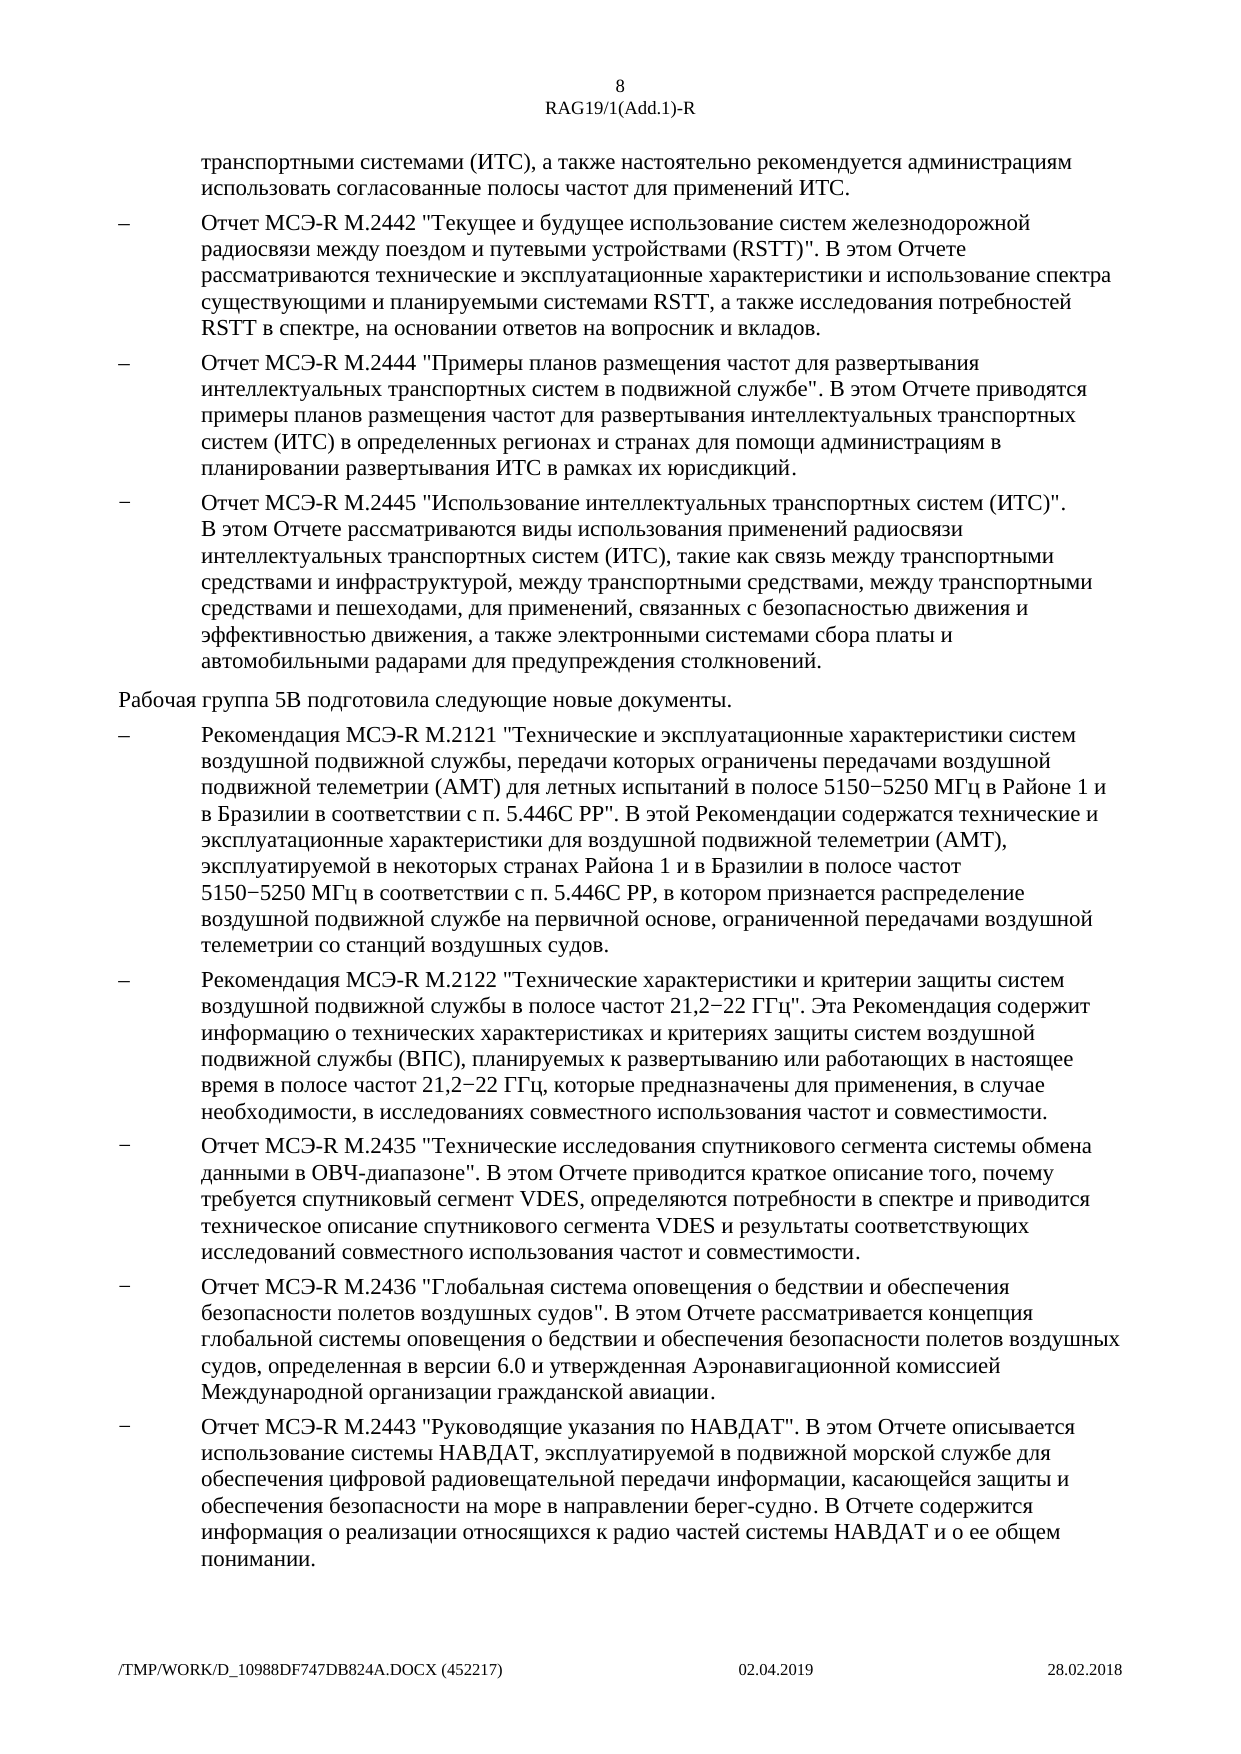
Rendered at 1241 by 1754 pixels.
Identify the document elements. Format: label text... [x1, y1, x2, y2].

text − Отчет МСЭ-R M.2436 "Глобальная система оповещения о бедствии и обеспечения безопасности полетов воздушных судов". В этом Отчете рассматривается концепция глобальной системы оповещения о бедствии и обеспечения безопасности полетов воздушных судов, определенная в версии 6.0 и утвержденная Аэронавигационной комиссией Международной организации гражданской авиации. [118, 1273, 1122, 1404]
text – Отчет МСЭ-R M.2444 "Примеры планов размещения частот для развертывания интеллектуальных транспортных систем в подвижной службе". В этом Отчете приводятся примеры планов размещения частот для развертывания интеллектуальных транспортных систем (ИТС) в определенных регионах и странах для помощи администрациям в планировании развертывания ИТС в рамках их юрисдикций. [118, 349, 1122, 481]
text – Рекомендация МСЭ-R M.2122 "Технические характеристики и критерии защиты систем воздушной подвижной службы в полосе частот 21,2−22 ГГц". Эта Рекомендация содержит информацию о технических характеристиках и критериях защиты систем воздушной подвижной службы (ВПС), планируемых к развертыванию или работающих в настоящее время в полосе частот 21,2−22 ГГц, которые предназначены для применения, в случае необходимости, в исследованиях совместного использования частот и совместимости. [118, 966, 1122, 1124]
text – Отчет МСЭ-R M.2442 "Текущее и будущее использование систем железнодорожной радиосвязи между поездом и путевыми устройствами (RSTT)". В этом Отчете рассматриваются технические и эксплуатационные характеристики и использование спектра существующими и планируемыми системами RSTT, а также исследования потребностей RSTT в спектре, на основании ответов на вопросник и вкладов. [118, 209, 1122, 341]
text − Отчет МСЭ-R M.2443 "Руководящие указания по НАВДАТ". В этом Отчете описывается использование системы НАВДАТ, эксплуатируемой в подвижной морской службе для обеспечения цифровой радиовещательной передачи информации, касающейся защиты и обеспечения безопасности на море в направлении берег-судно. В Отчете содержится информация о реализации относящихся к радио частей системы НАВДАТ и о ее общем понимании. [118, 1413, 1122, 1571]
text – Рекомендация МСЭ-R M.2121 "Технические и эксплуатационные характеристики систем воздушной подвижной службы, передачи которых ограничены передачами воздушной подвижной телеметрии (AMT) для летных испытаний в полосе 5150−5250 МГц в Районе 1 и в Бразилии в соответствии с п. 5.446C РР". В этой Рекомендации содержатся технические и эксплуатационные характеристики для воздушной подвижной телеметрии (AMT), эксплуатируемой в некоторых странах Района 1 и в Бразилии в полосе частот 5150−5250 МГц в соответствии с п. 5.446C РР, в котором признается распределение воздушной подвижной службе на первичной основе, ограниченной передачами воздушной телеметрии со станций воздушных судов. [118, 721, 1122, 958]
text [118, 148, 1122, 200]
text Рабочая группа 5B подготовила следующие новые документы. [118, 686, 1122, 712]
text − Отчет МСЭ-R M.2445 "Использование интеллектуальных транспортных систем (ИТС)". В этом Отчете рассматриваются виды использования применений радиосвязи интеллектуальных транспортных систем (ИТС), такие как связь между транспортными средствами и инфраструктурой, между транспортными средствами, между транспортными средствами и пешеходами, для применений, связанных с безопасностью движения и эффективностью движения, а также электронными системами сбора платы и автомобильными радарами для предупреждения столкновений. [118, 489, 1122, 673]
text − Отчет МСЭ-R M.2435 "Технические исследования спутникового сегмента системы обмена данными в ОВЧ-диапазоне". В этом Отчете приводится краткое описание того, почему требуется спутниковый сегмент VDES, определяются потребности в спектре и приводится техническое описание спутникового сегмента VDES и результаты соответствующих исследований совместного использования частот и совместимости. [118, 1133, 1122, 1264]
